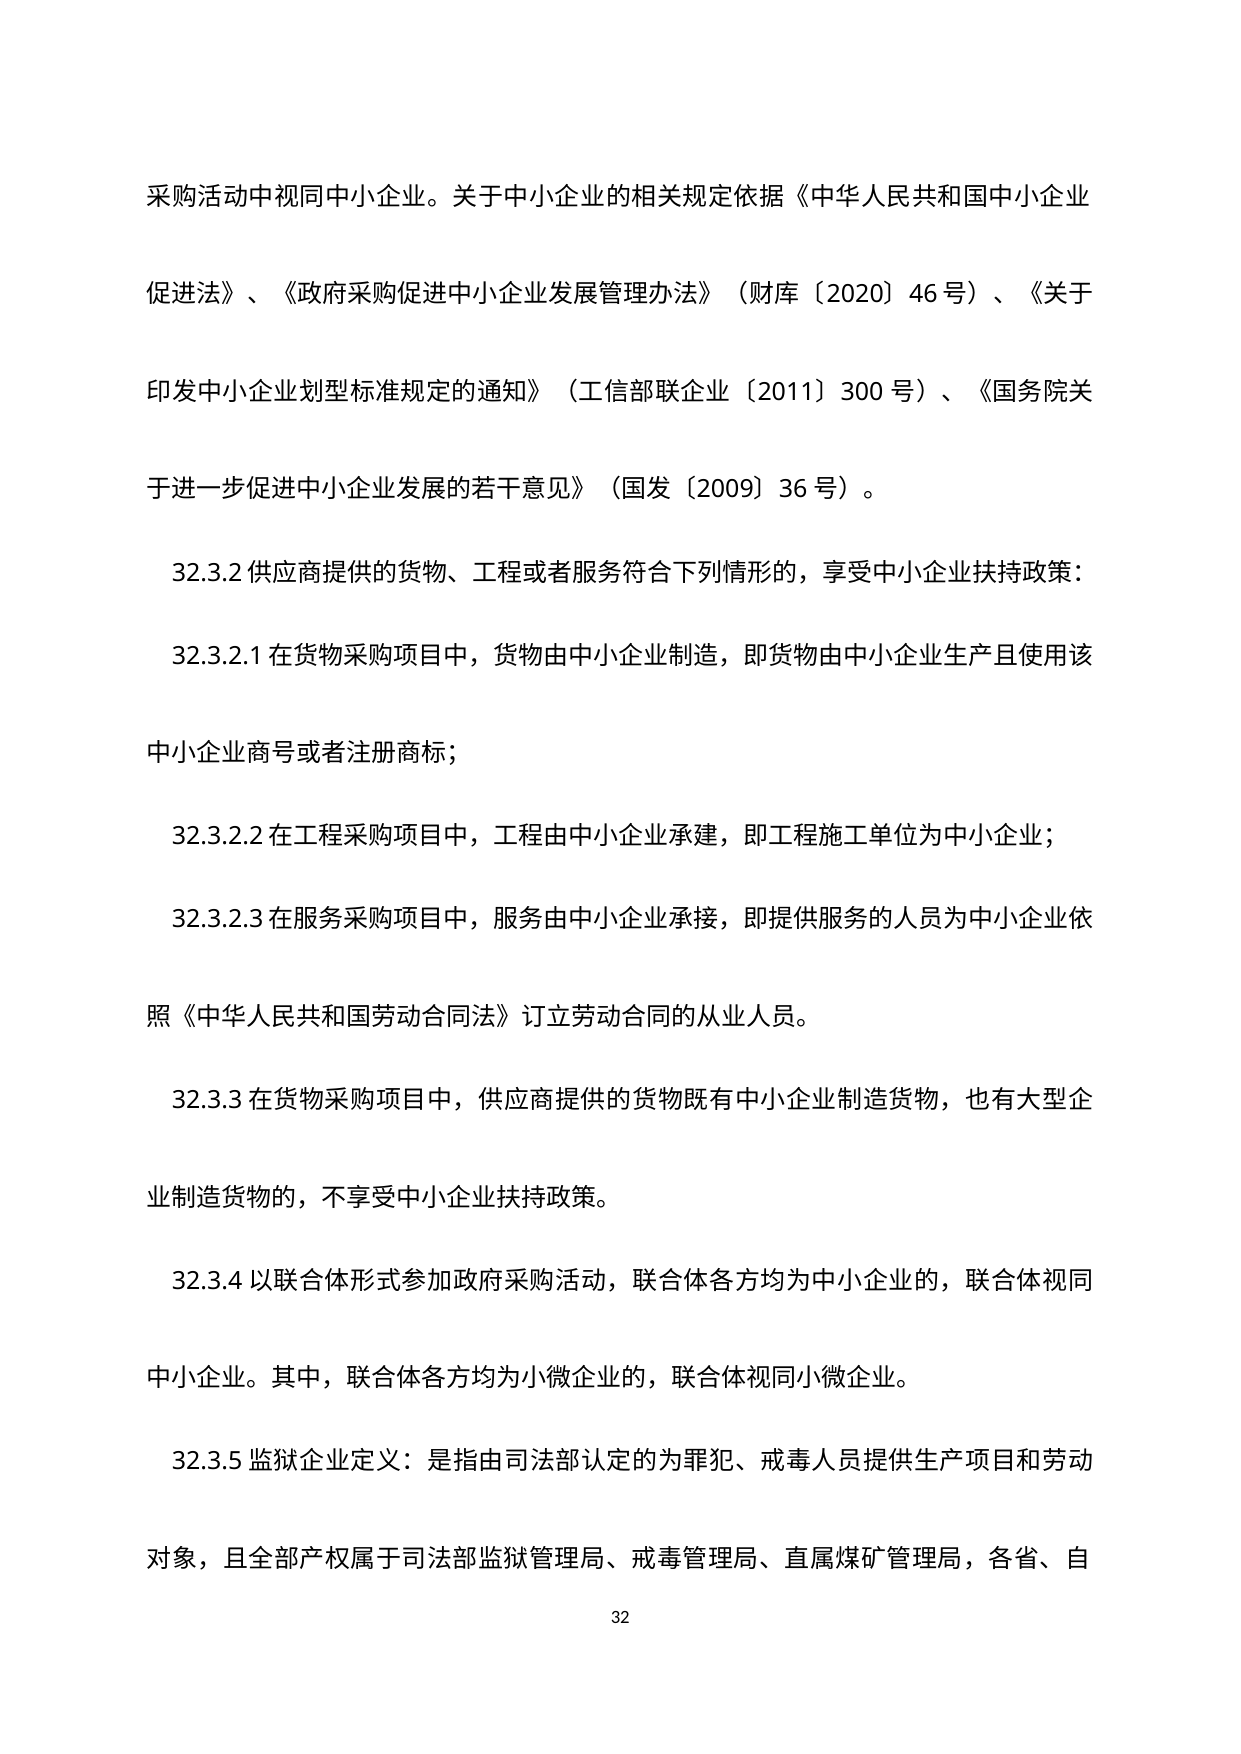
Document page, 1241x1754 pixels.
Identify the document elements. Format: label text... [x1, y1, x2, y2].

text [146, 1426, 1094, 1589]
text 32.3.2.2在工程采购项目中，工程由中小企业承建，即工程施工单位为中小企业； [146, 801, 1094, 866]
text 32.3.2供应商提供的货物、工程或者服务符合下列情形的，享受中小企业扶持政策： [146, 538, 1094, 603]
text 32.3.2.1在货物采购项目中，货物由中小企业制造，即货物由中小企业生产且使用该中小企业商号或者注册商标； [146, 621, 1094, 783]
text 32.3.2.3在服务采购项目中，服务由中小企业承接，即提供服务的人员为中小企业依照《中华人民共和国劳动合同法》订立劳动合同的从业人员。 [146, 884, 1094, 1047]
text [146, 162, 1094, 519]
text 32.3.4以联合体形式参加政府采购活动，联合体各方均为中小企业的，联合体视同中小企业。其中，联合体各方均为小微企业的，联合体视同小微企业。 [146, 1246, 1094, 1408]
text 32.3.3在货物采购项目中，供应商提供的货物既有中小企业制造货物，也有大型企业制造货物的，不享受中小企业扶持政策。 [146, 1065, 1094, 1228]
